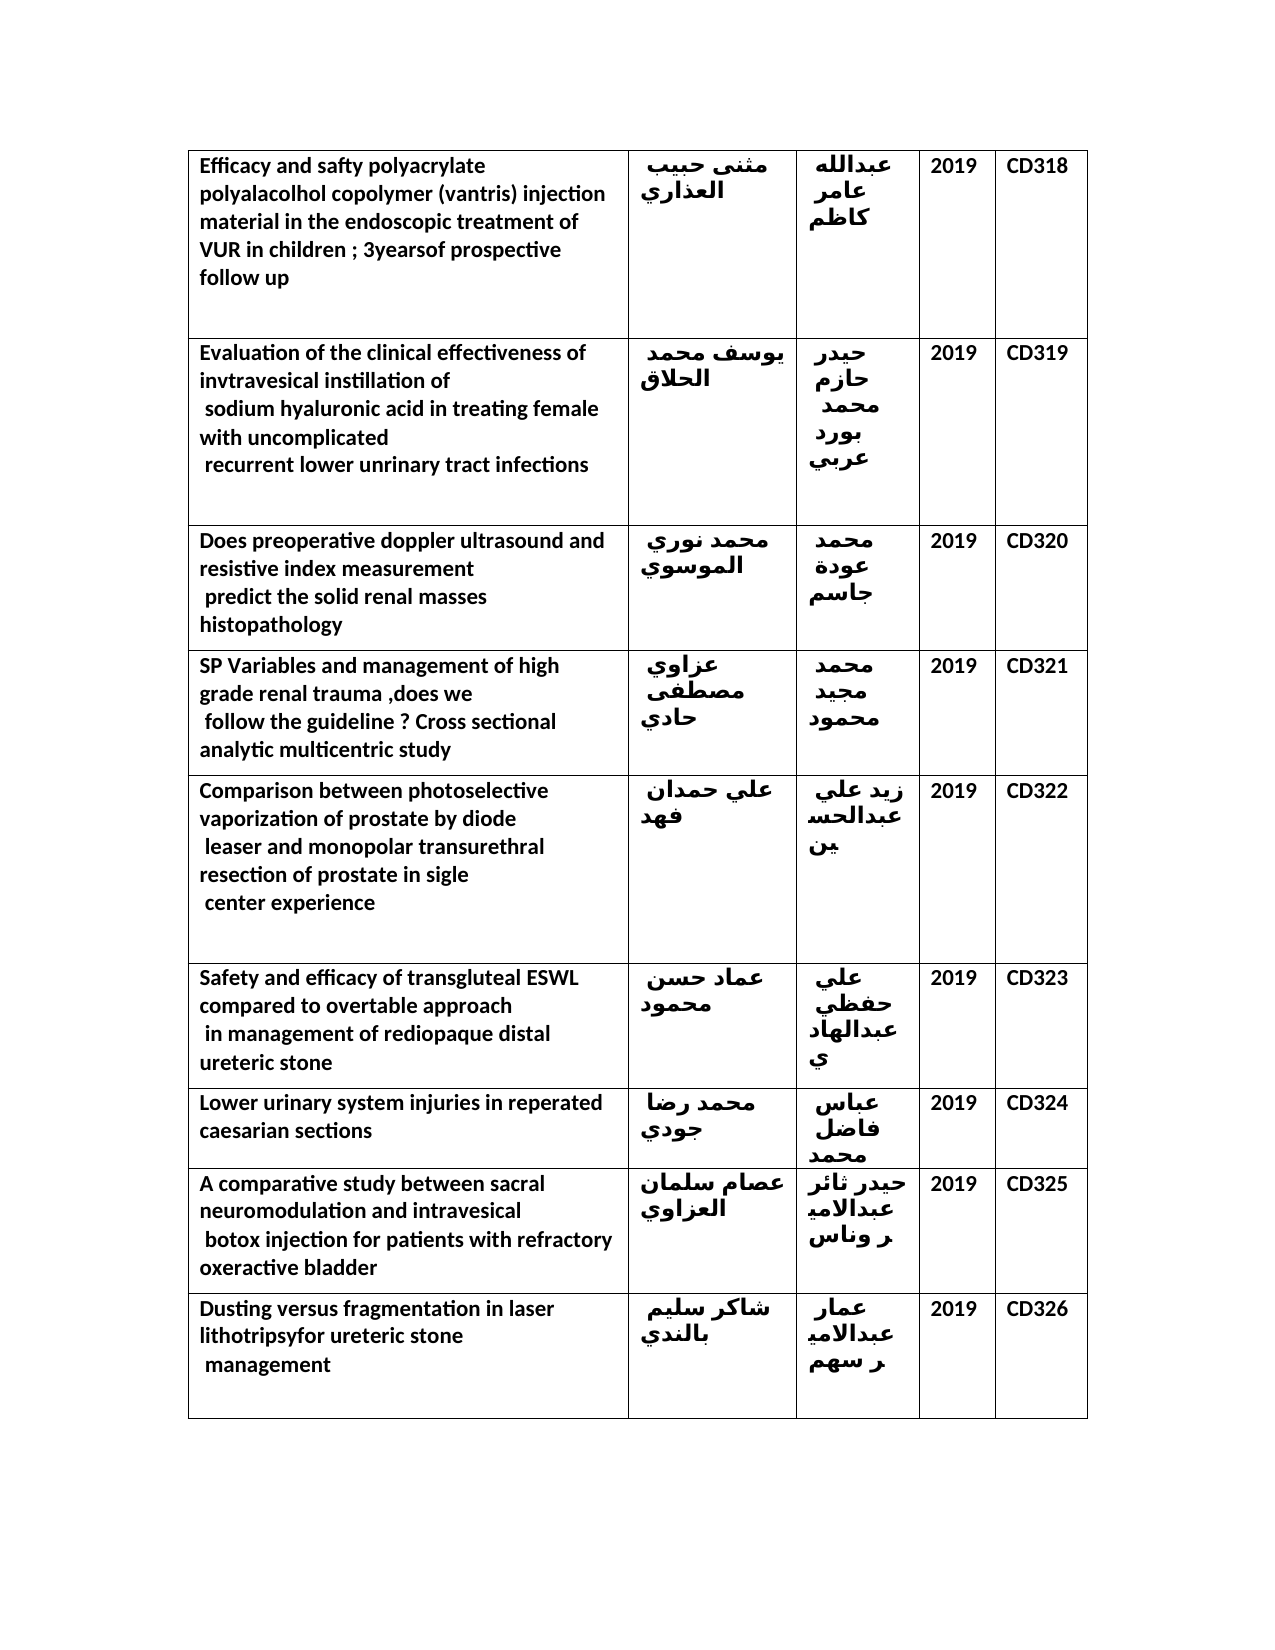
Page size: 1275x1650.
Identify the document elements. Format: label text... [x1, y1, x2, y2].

table_cell علي حمدان فهد [629, 776, 796, 962]
table_cell CD323 [996, 964, 1087, 1087]
table_cell SP Variables and management of high grade renal trauma ,does we follow the guideline ? Cross sectional analytic multicentric study [189, 651, 628, 775]
table_cell مثنى حبيب العذاري [629, 151, 796, 337]
table_cell CD320 [996, 526, 1087, 650]
table_cell Dusting versus fragmentation in laser lithotripsyfor ureteric stone management [189, 1294, 628, 1418]
table_cell Does preoperative doppler ultrasound and resistive index measurement predict the solid renal masses histopathology [189, 526, 628, 650]
table_cell 2019 [920, 339, 995, 525]
table_cell محمد عودة جاسم [797, 526, 919, 650]
table_cell CD318 [996, 151, 1087, 337]
table_cell CD321 [996, 651, 1087, 775]
table_cell CD326 [996, 1294, 1087, 1418]
table_cell شاكر سليم بالندي [629, 1294, 796, 1418]
table_cell Comparison between photoselective vaporization of prostate by diode leaser and monopolar transurethral resection of prostate in sigle center experience [189, 776, 628, 962]
table_cell CD325 [996, 1169, 1087, 1293]
table_cell CD322 [996, 776, 1087, 962]
table_cell علي حفظي عبدالهادي [797, 964, 919, 1087]
table_cell محمد نوري الموسوي [629, 526, 796, 650]
table_cell 2019 [920, 526, 995, 650]
table_cell 2019 [920, 776, 995, 962]
table_cell 2019 [920, 1169, 995, 1293]
table_cell عمار عبدالامير سهم [797, 1294, 919, 1418]
table_cell عباس فاضل محمد [797, 1089, 919, 1168]
table_cell 2019 [920, 1294, 995, 1418]
table_cell محمد مجيد محمود [797, 651, 919, 775]
table_cell CD319 [996, 339, 1087, 525]
table_cell زيد علي عبدالحسين [797, 776, 919, 962]
table_cell A comparative study between sacral neuromodulation and intravesical botox injection for patients with refractory oxeractive bladder [189, 1169, 628, 1293]
table_cell Evaluation of the clinical effectiveness of invtravesical instillation of sodium hyaluronic acid in treating female with uncomplicated recurrent lower unrinary tract infections [189, 339, 628, 525]
table_cell حيدر ثائر عبدالامير وناس [797, 1169, 919, 1293]
table_cell Efficacy and safty polyacrylate polyalacolhol copolymer (vantris) injection material in the endoscopic treatment of VUR in children ; 3yearsof prospective follow up [189, 151, 628, 337]
table_cell حيدر حازم محمد بورد عربي [797, 339, 919, 525]
table_cell 2019 [920, 1089, 995, 1168]
table_cell 2019 [920, 151, 995, 337]
table_cell يوسف محمد الحلاق [629, 339, 796, 525]
table_cell CD324 [996, 1089, 1087, 1168]
table_cell عماد حسن محمود [629, 964, 796, 1087]
table_cell عزاوي مصطفى حادي [629, 651, 796, 775]
table_cell Safety and efficacy of transgluteal ESWL compared to overtable approach in management of rediopaque distal ureteric stone [189, 964, 628, 1087]
table_cell Lower urinary system injuries in reperated caesarian sections [189, 1089, 628, 1168]
table_cell عصام سلمان العزاوي [629, 1169, 796, 1293]
table_cell محمد رضا جودي [629, 1089, 796, 1168]
table_cell 2019 [920, 964, 995, 1087]
table_cell عبدالله عامر كاظم [797, 151, 919, 337]
table_cell 2019 [920, 651, 995, 775]
